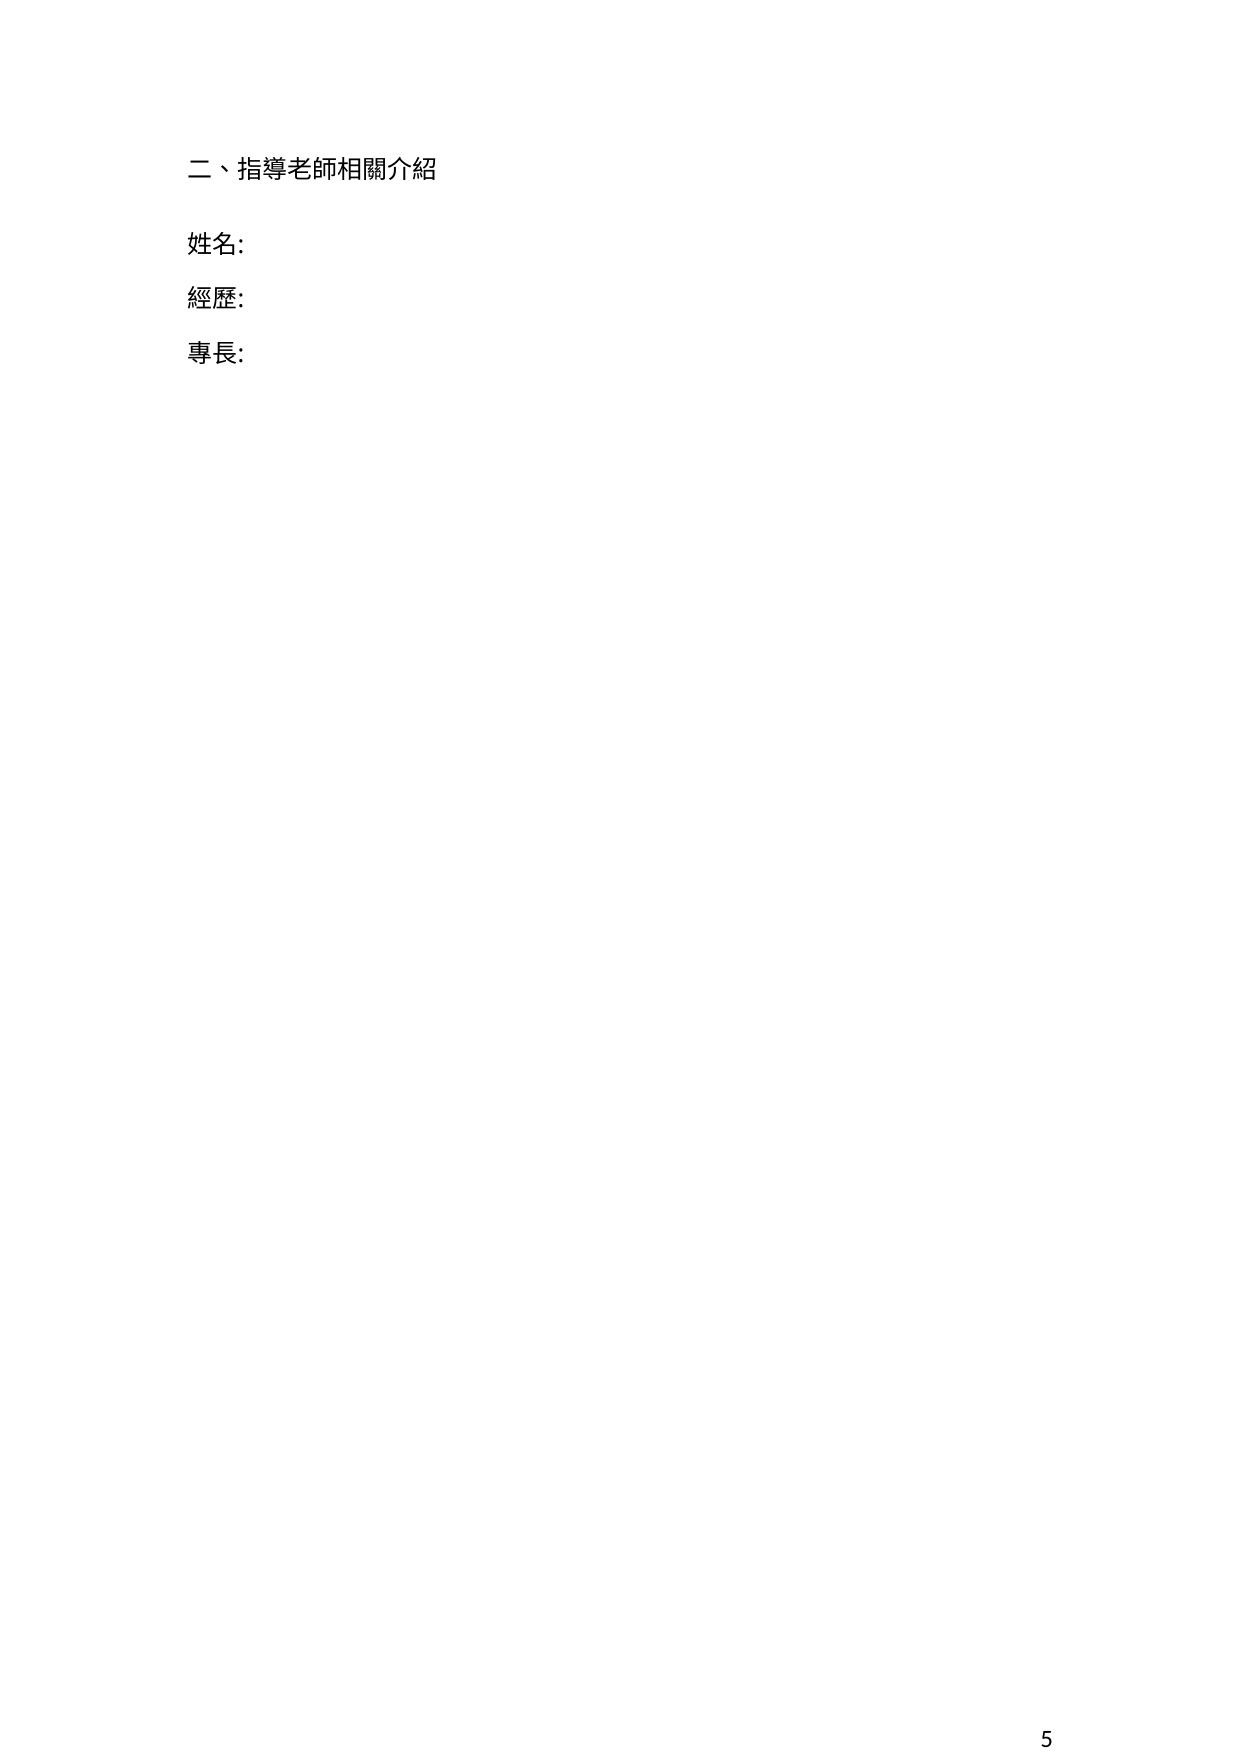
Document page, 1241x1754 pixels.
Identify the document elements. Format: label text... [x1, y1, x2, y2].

text 專長: [187, 333, 1065, 369]
text 二、指導老師相關介紹 [187, 150, 1065, 186]
text 姓名: [187, 224, 1065, 261]
text 經歷: [187, 279, 1065, 315]
